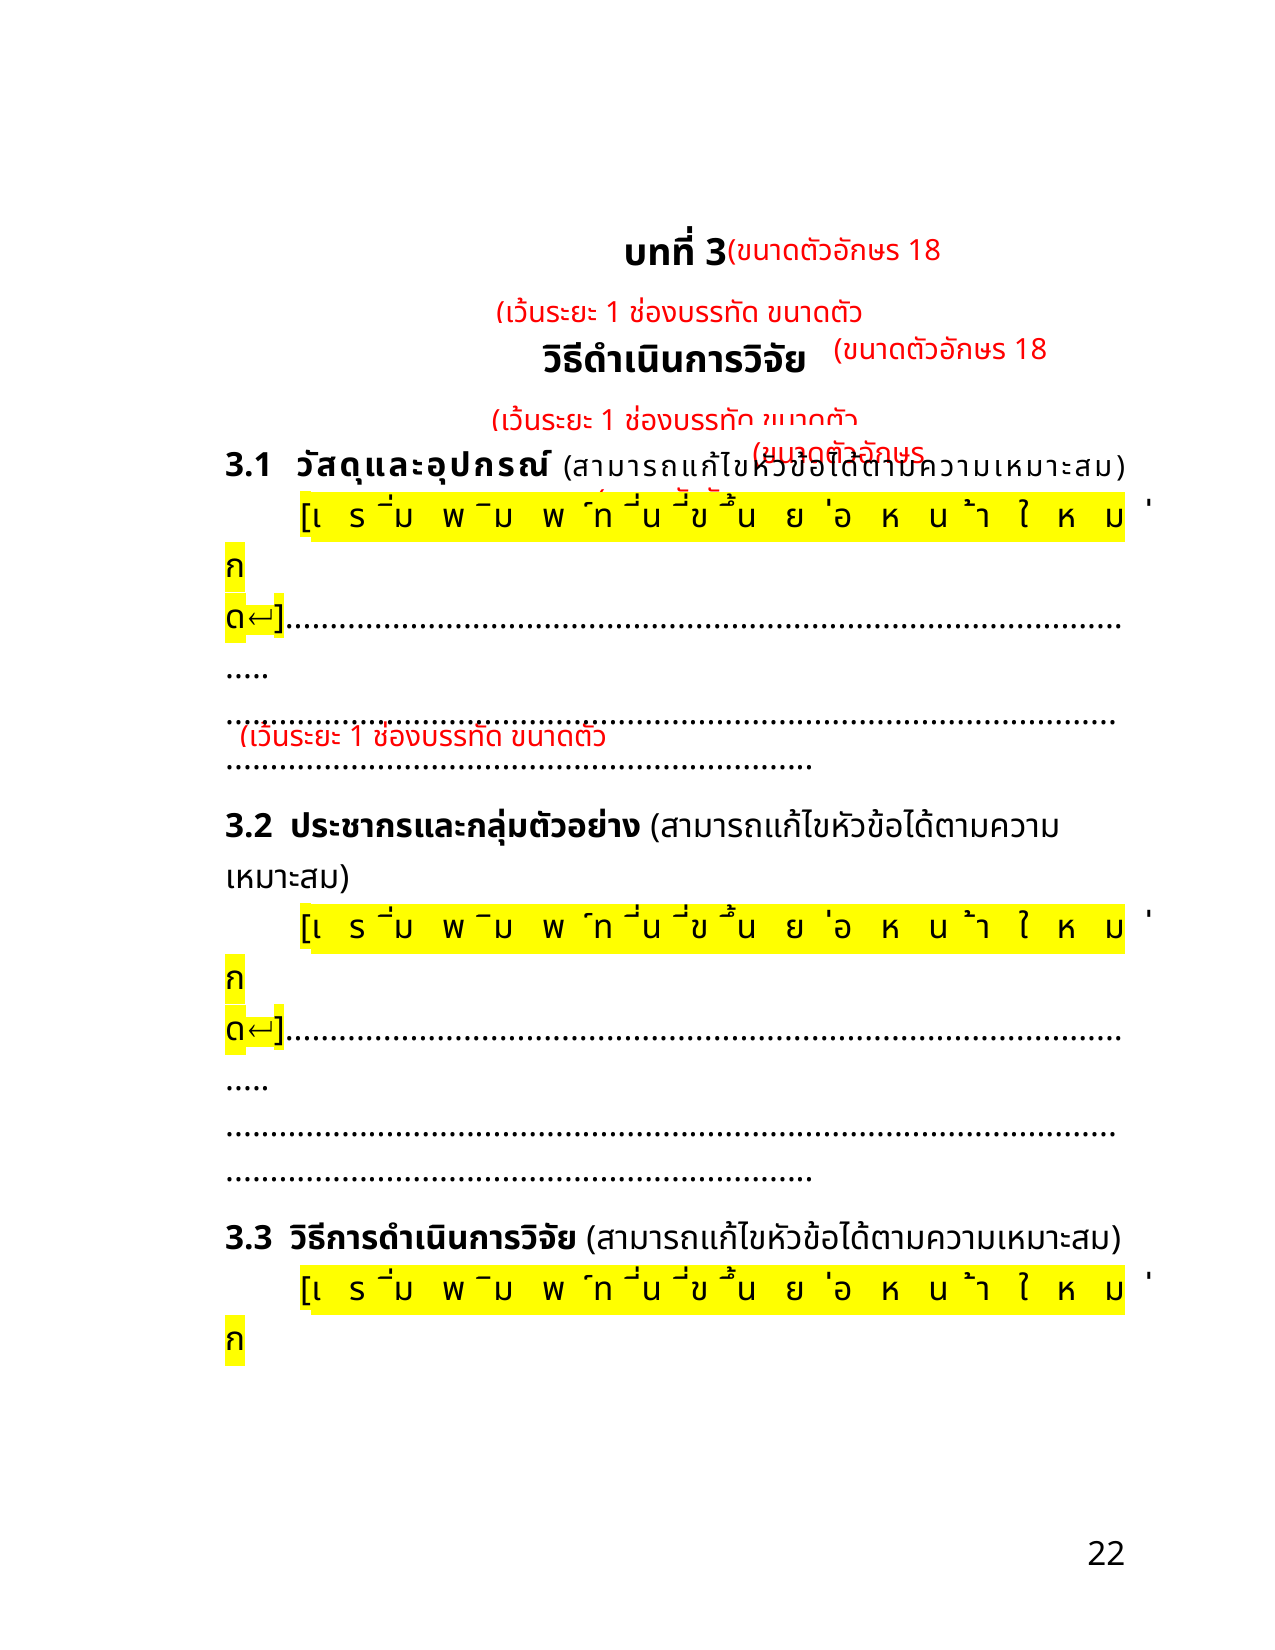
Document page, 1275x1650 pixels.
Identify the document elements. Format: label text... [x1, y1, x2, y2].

text 3.2 ประชากรและกลุ่มตัวอย่าง (สามารถแก้ไขหัวข้อได้ตามความเหมาะสม) [225, 802, 1125, 903]
text บทที่ 3 [225, 225, 1125, 282]
text [เริ่มพิมพ์ที่นี่ขึ้นย่อหน้าใหม่กด]................................................................................................... [225, 903, 1125, 1100]
text 3.1 วัสดุและอุปกรณ์ (สามารถแก้ไขหัวข้อได้ตามความเหมาะสม) [เริ่มพิมพ์ที่นี่ขึ้นย่อหน้าใหม่กด]................................................................................................... [225, 441, 1125, 688]
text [225, 1264, 1125, 1366]
text วิธีดำเนินการวิจัย [225, 333, 1125, 390]
text 3.3 วิธีการดำเนินการวิจัย (สามารถแก้ไขหัวข้อได้ตามความเหมาะสม) [225, 1214, 1125, 1264]
